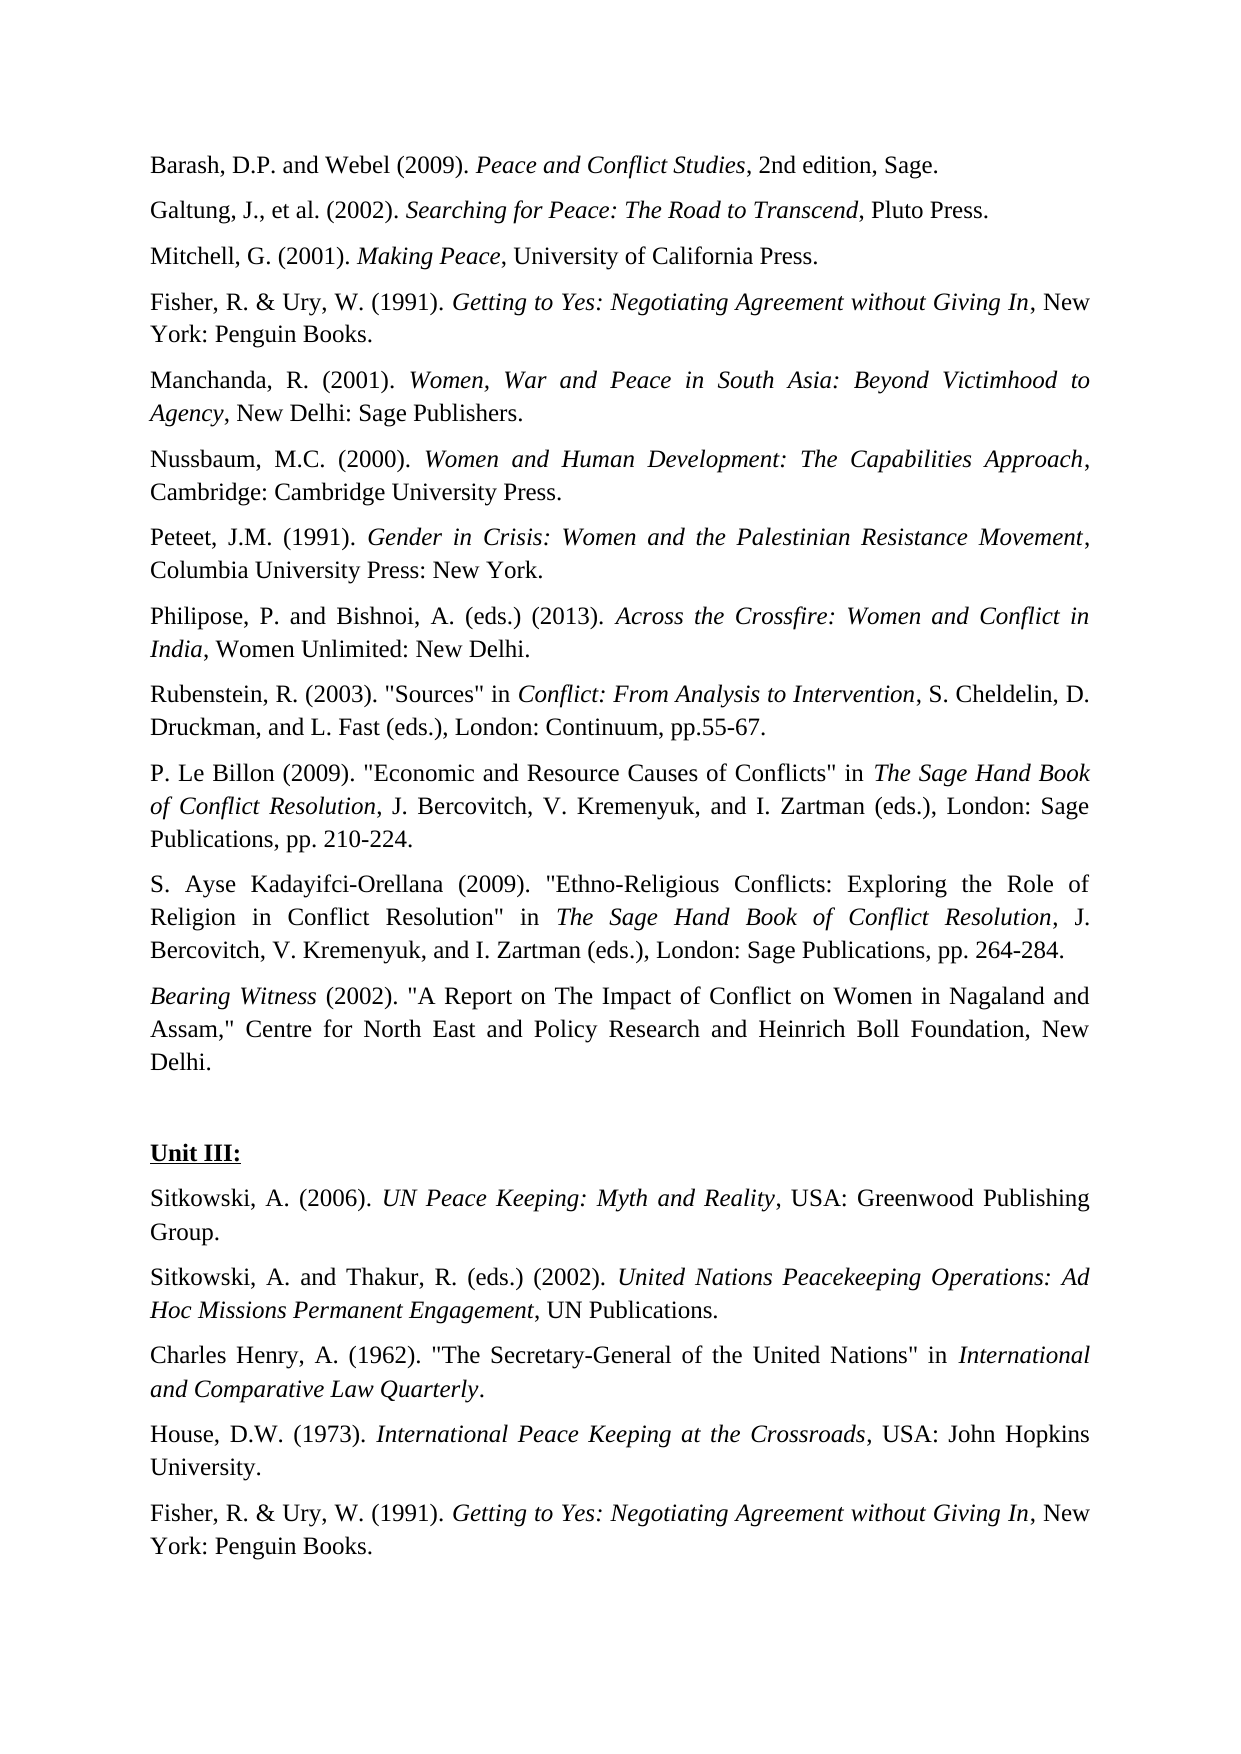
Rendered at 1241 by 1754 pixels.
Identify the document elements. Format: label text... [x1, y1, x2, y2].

text Philipose, P. and Bishnoi, A. (eds.) (2013). Across the Crossfire: Women and Conflict in India, Women Unlimited: New Delhi. [150, 601, 1090, 662]
text Charles Henry, A. (1962). "The Secretary-General of the United Nations" in International and Comparative Law Quarterly. [150, 1341, 1090, 1402]
text Manchanda, R. (2001). Women, War and Peace in South Asia: Beyond Victimhood to Agency, New Delhi: Sage Publishers. [150, 365, 1090, 427]
text Bearing Witness (2002). "A Report on The Impact of Conflict on Women in Nagaland and Assam," Centre for North East and Policy Research and Heinrich Boll Foundation, New Delhi. [150, 981, 1090, 1076]
text Fisher, R. & Ury, W. (1991). Getting to Yes: Negotiating Agreement without Giving In, New York: Penguin Books. [150, 287, 1090, 348]
text Sitkowski, A. and Thakur, R. (eds.) (2002). United Nations Peacekeeping Operations: Ad Hoc Missions Permanent Engagement, UN Publications. [150, 1262, 1090, 1324]
text P. Le Billon (2009). "Economic and Resource Causes of Conflicts" in The Sage Hand Book of Conflict Resolution, J. Bercovitch, V. Kremenyuk, and I. Zartman (eds.), London: Sage Publications, pp. 210‐224. [150, 758, 1090, 853]
text House, D.W. (1973). International Peace Keeping at the Crossroads, USA: John Hopkins University. [150, 1419, 1090, 1481]
text Fisher, R. & Ury, W. (1991). Getting to Yes: Negotiating Agreement without Giving In, New York: Penguin Books. [150, 1498, 1090, 1559]
text Nussbaum, M.C. (2000). Women and Human Development: The Capabilities Approach, Cambridge: Cambridge University Press. [150, 444, 1090, 505]
text Barash, D.P. and Webel (2009). Peace and Conflict Studies, 2nd edition, Sage. [150, 150, 1090, 179]
text Galtung, J., et al. (2002). Searching for Peace: The Road to Transcend, Pluto Press. [150, 196, 1090, 224]
text Unit III: [150, 1138, 1090, 1167]
text S. Ayse Kadayifci‐Orellana (2009). "Ethno‐Religious Conflicts: Exploring the Role of Religion in Conflict Resolution" in The Sage Hand Book of Conflict Resolution, J. Bercovitch, V. Kremenyuk, and I. Zartman (eds.), London: Sage Publications, pp. 264‐284. [150, 869, 1090, 964]
text Sitkowski, A. (2006). UN Peace Keeping: Myth and Reality, USA: Greenwood Publishing Group. [150, 1183, 1090, 1245]
text Rubenstein, R. (2003). "Sources" in Conflict: From Analysis to Intervention, S. Cheldelin, D. Druckman, and L. Fast (eds.), London: Continuum, pp.55‐67. [150, 679, 1090, 741]
text Mitchell, G. (2001). Making Peace, University of California Press. [150, 241, 1090, 270]
text Peteet, J.M. (1991). Gender in Crisis: Women and the Palestinian Resistance Movement, Columbia University Press: New York. [150, 522, 1090, 584]
